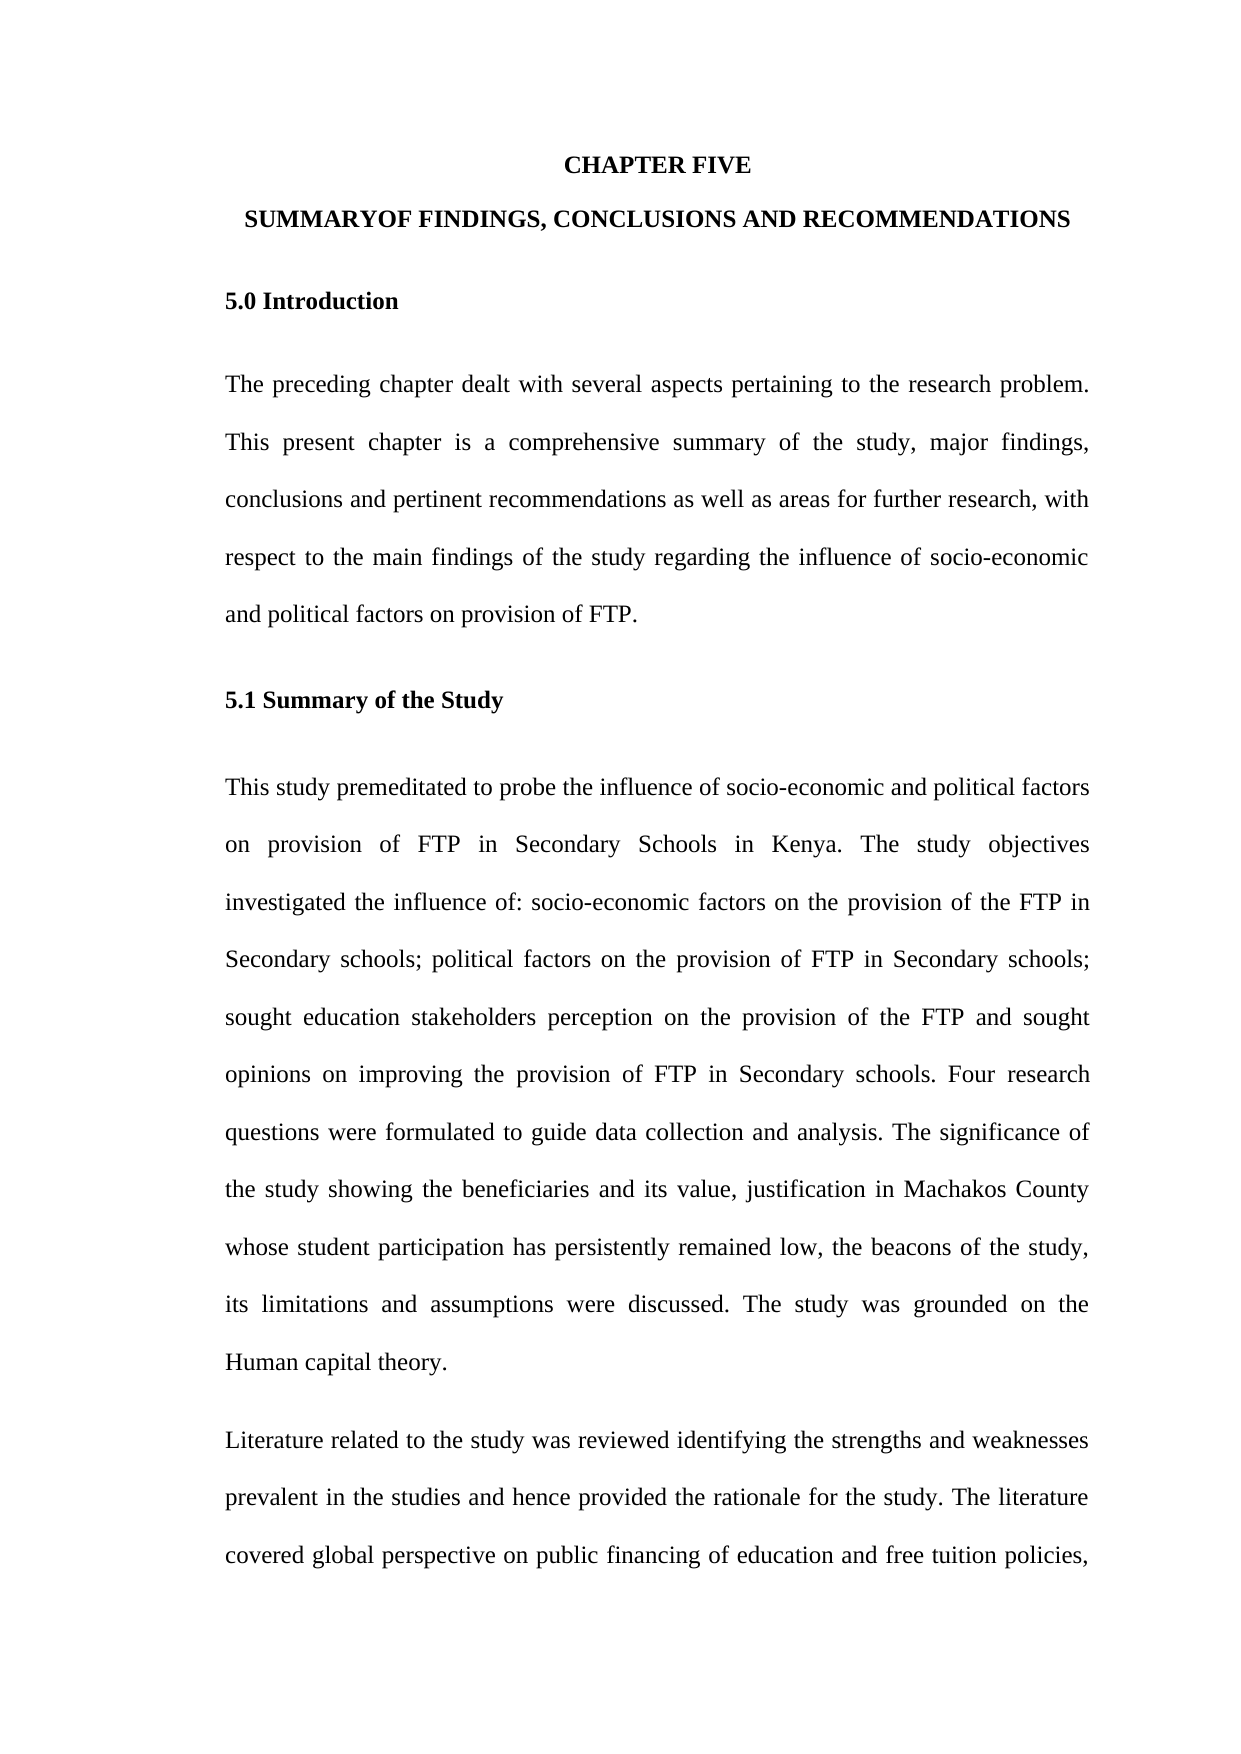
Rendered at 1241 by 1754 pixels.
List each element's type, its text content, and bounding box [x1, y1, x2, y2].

text CHAPTER FIVE [225, 150, 1090, 179]
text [225, 1425, 1090, 1569]
text SUMMARYOF FINDINGS, CONCLUSIONS AND RECOMMENDATIONS [225, 204, 1090, 233]
text This study premeditated to probe the influence of socio-economic and political factors on provision of FTP in Secondary Schools in Kenya. The study objectives investigated the influence of: socio-economic factors on the provision of the FTP in Secondary schools; political factors on the provision of FTP in Secondary schools; sought education stakeholders perception on the provision of the FTP and sought opinions on improving the provision of FTP in Secondary schools. Four research questions were formulated to guide data collection and analysis. The significance of the study showing the beneficiaries and its value, justification in Machakos County whose student participation has persistently remained low, the beacons of the study, its limitations and assumptions were discussed. The study was grounded on the Human capital theory. [225, 772, 1090, 1375]
text 5.1 Summary of the Study [225, 685, 1090, 714]
text 5.0 Introduction [225, 286, 1090, 315]
text The preceding chapter dealt with several aspects pertaining to the research problem. This present chapter is a comprehensive summary of the study, major findings, conclusions and pertinent recommendations as well as areas for further research, with respect to the main findings of the study regarding the influence of socio-economic and political factors on provision of FTP. [225, 369, 1090, 628]
